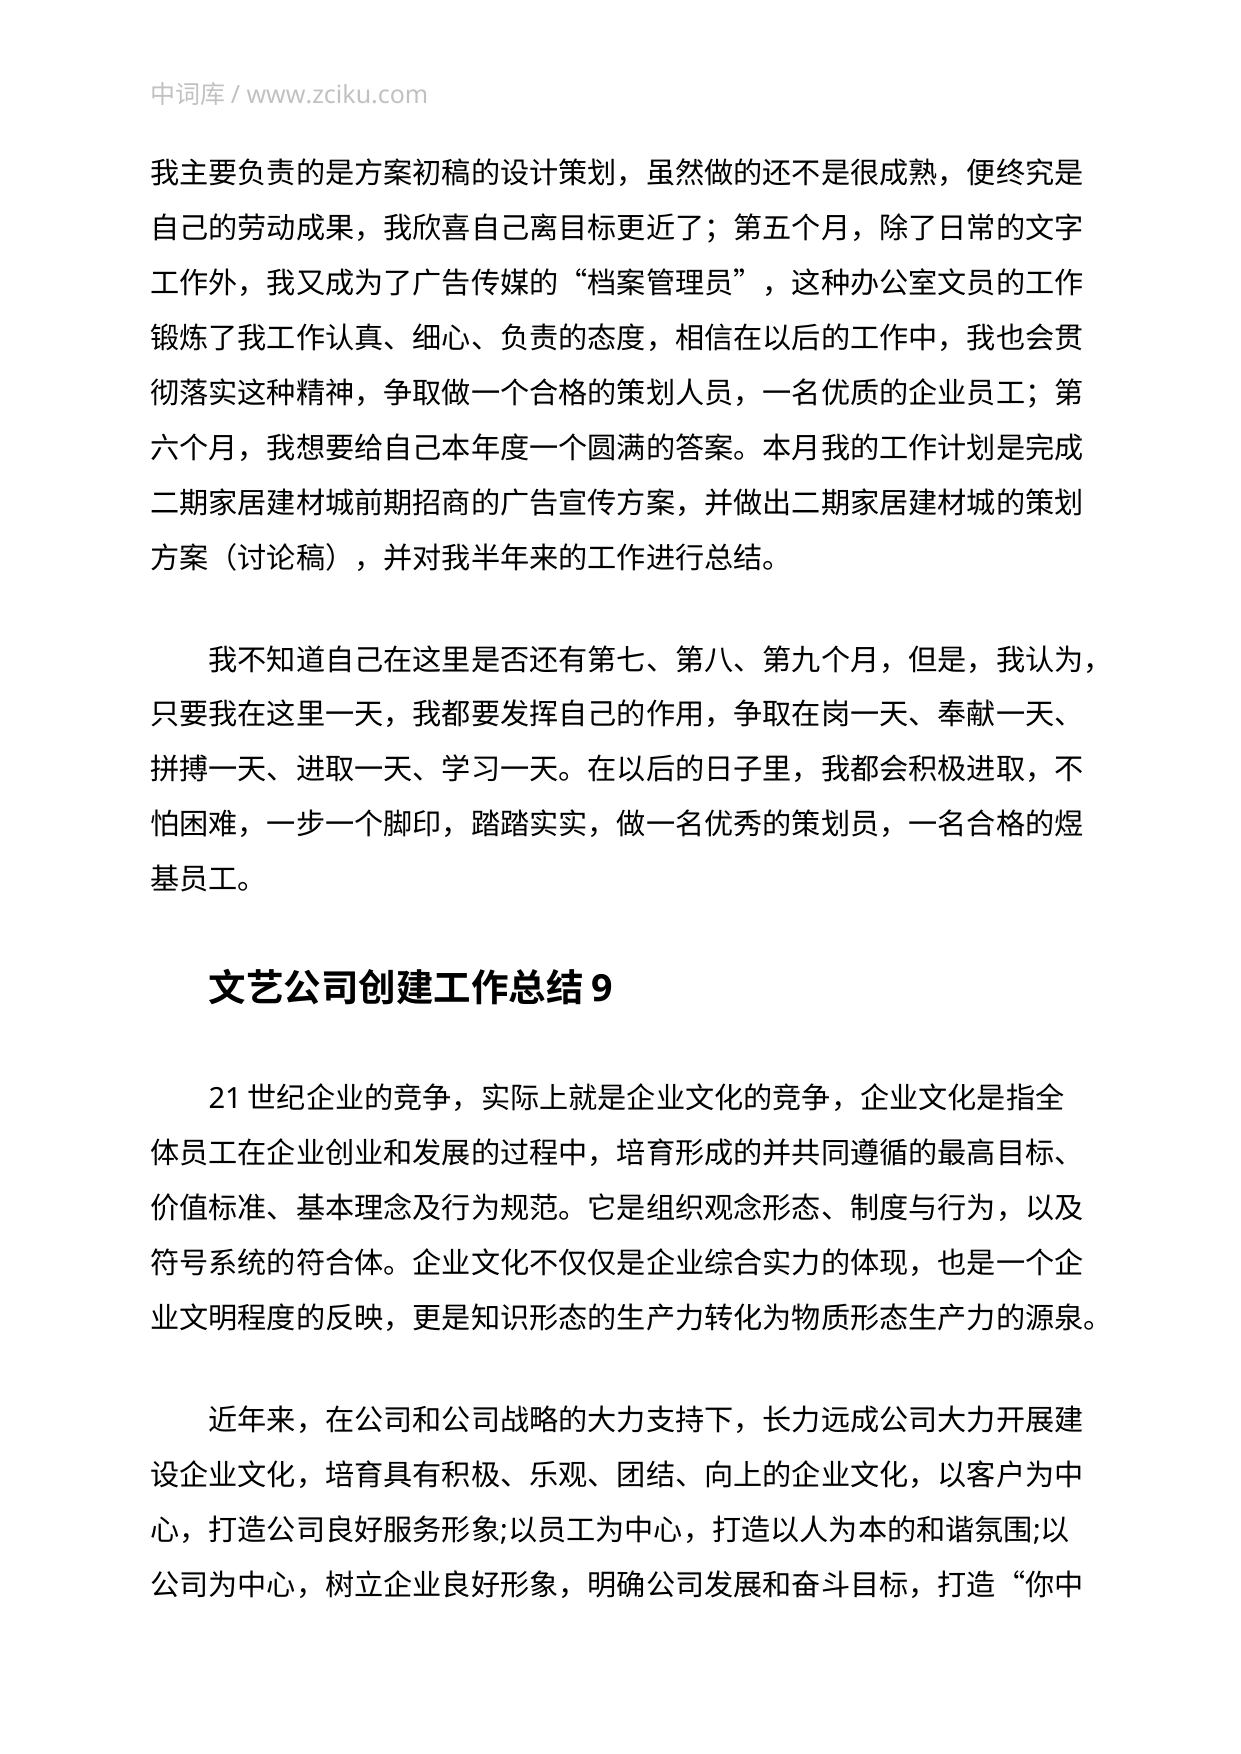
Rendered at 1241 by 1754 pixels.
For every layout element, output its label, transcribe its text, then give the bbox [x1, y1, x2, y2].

text 文艺公司创建工作总结9 [150, 957, 1090, 1012]
text 21世纪企业的竞争，实际上就是企业文化的竞争，企业文化是指全体员工在企业创业和发展的过程中，培育形成的并共同遵循的最高目标、价值标准、基本理念及行为规范。它是组织观念形态、制度与行为，以及符号系统的符合体。企业文化不仅仅是企业综合实力的体现，也是一个企业文明程度的反映，更是知识形态的生产力转化为物质形态生产力的源泉。 [150, 1075, 1090, 1337]
text 我不知道自己在这里是否还有第七、第八、第九个月，但是，我认为，只要我在这里一天，我都要发挥自己的作用，争取在岗一天、奉献一天、拼搏一天、进取一天、学习一天。在以后的日子里，我都会积极进取，不怕困难，一步一个脚印，踏踏实实，做一名优秀的策划员，一名合格的煜基员工。 [150, 636, 1090, 898]
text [150, 1396, 1090, 1603]
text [150, 150, 1090, 577]
